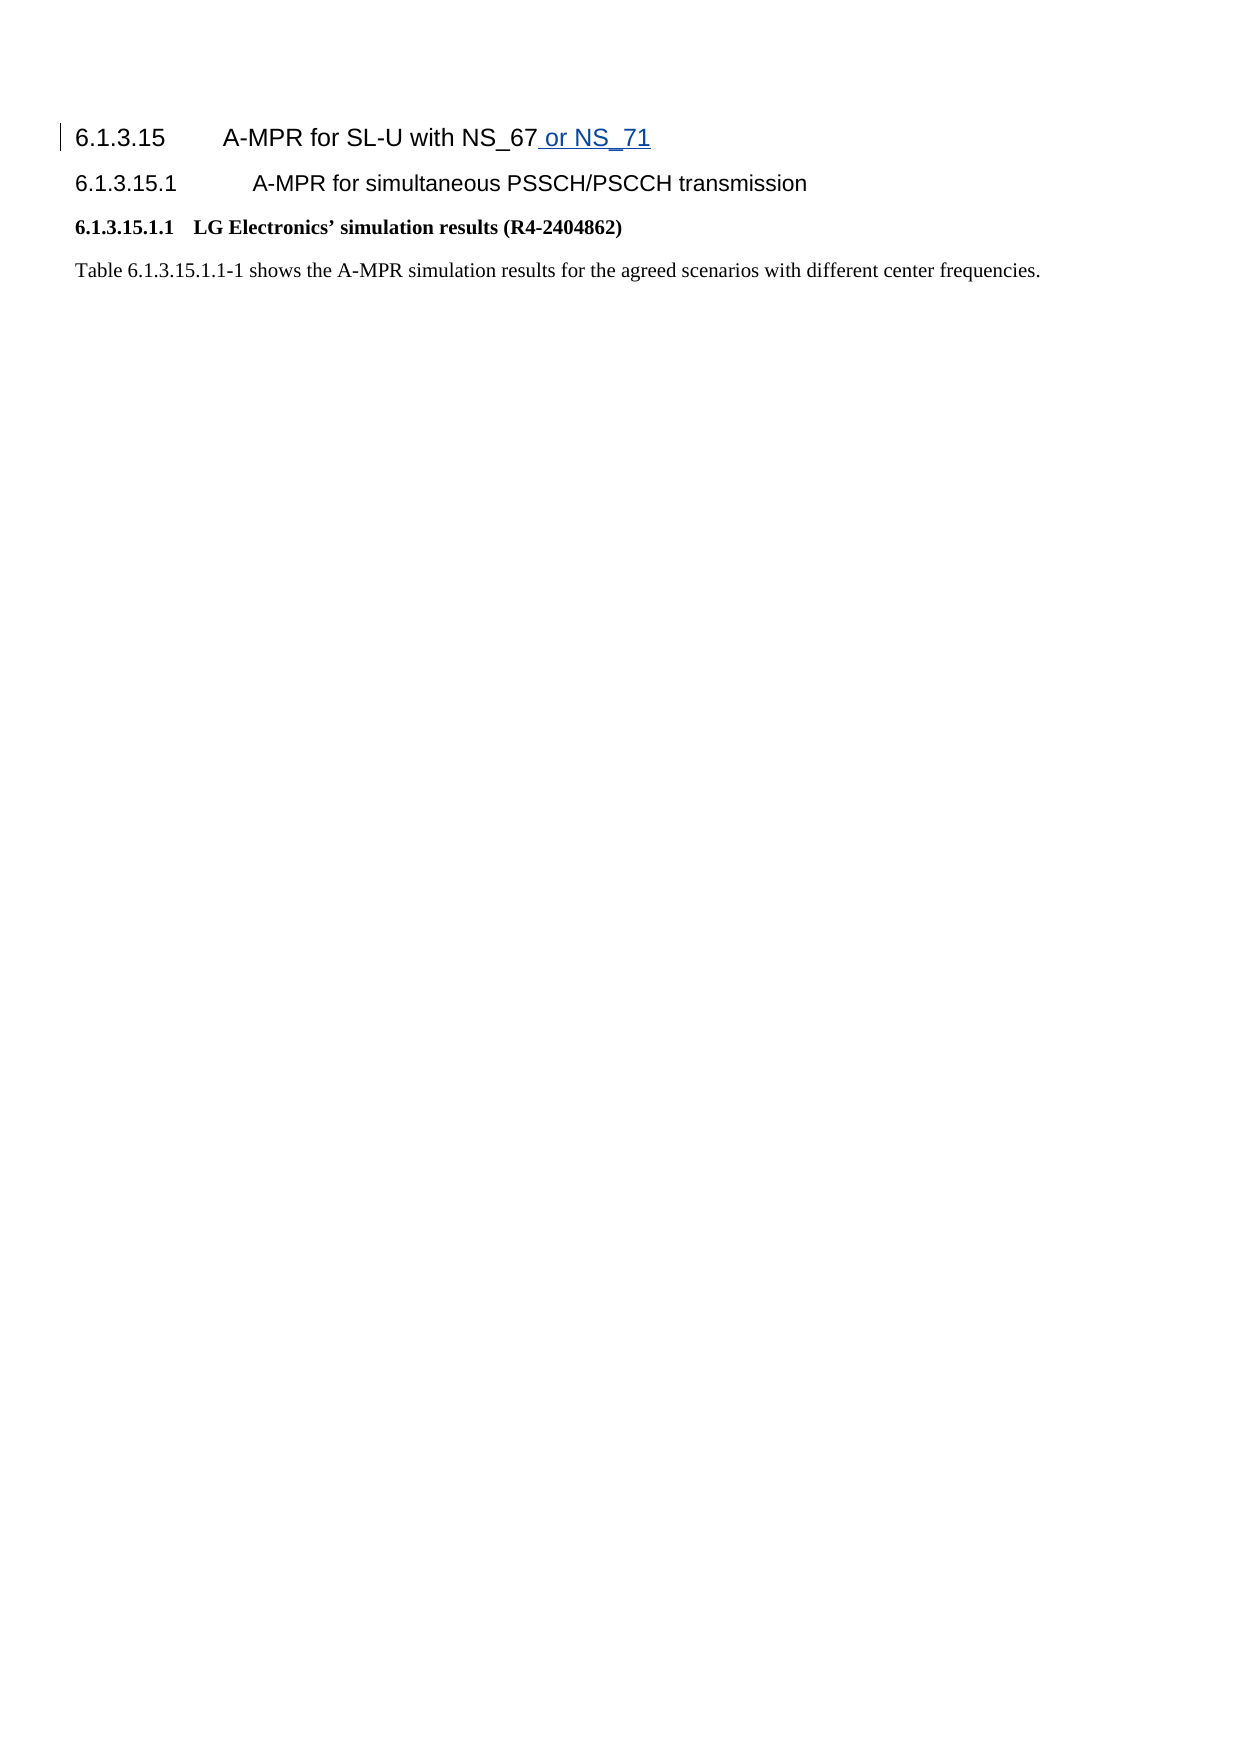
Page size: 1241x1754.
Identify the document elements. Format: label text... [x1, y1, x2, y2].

text Table 6.1.3.15.1.1-1 shows the A-MPR simulation results for the agreed scenarios with different center frequencies. [75, 258, 1165, 282]
text 6.1.3.15.1.1 LG Electronics’ simulation results (R4-2404862) [75, 215, 1165, 239]
subtitle 6.1.3.15.1 A-MPR for simultaneous PSSCH/PSCCH transmission [75, 170, 1165, 197]
subtitle 6.1.3.15 A-MPR for SL-U with NS_67 [75, 123, 1165, 151]
